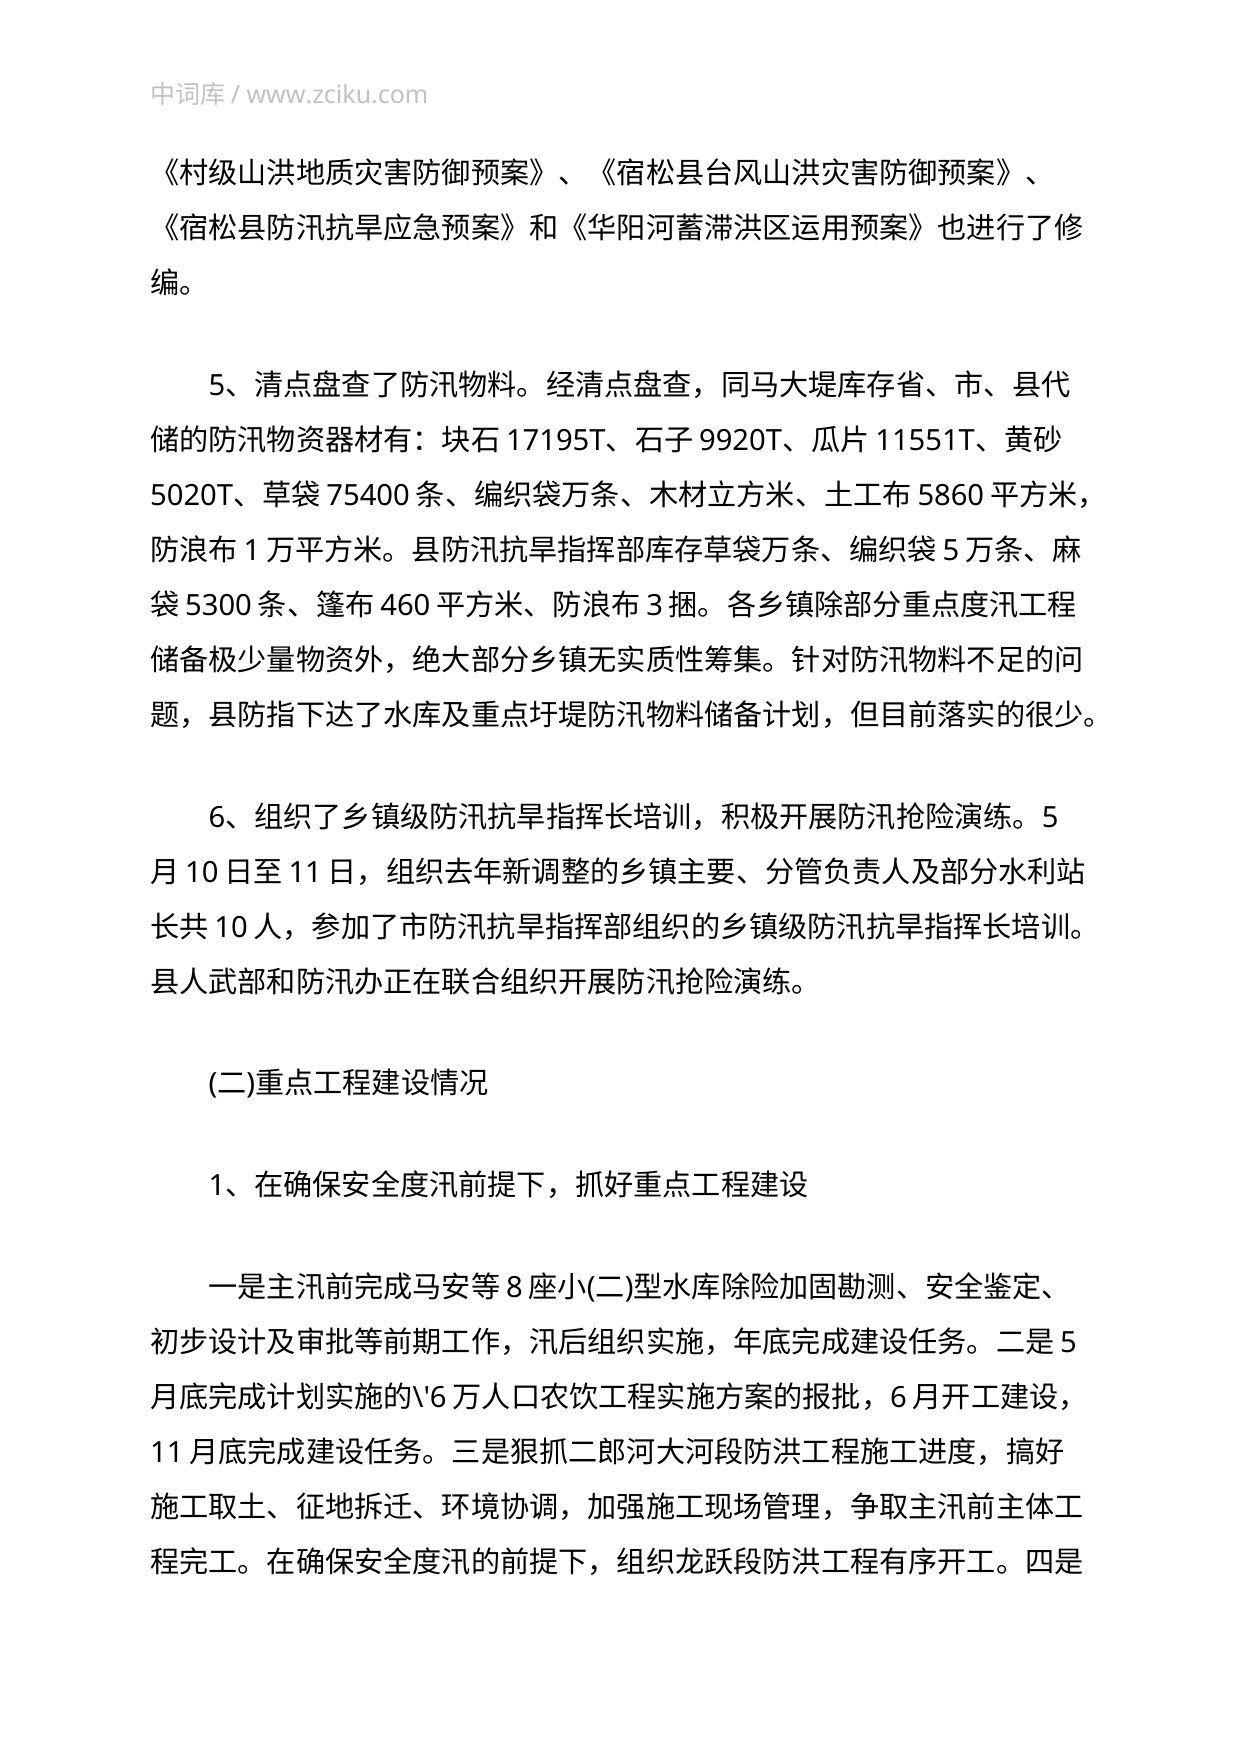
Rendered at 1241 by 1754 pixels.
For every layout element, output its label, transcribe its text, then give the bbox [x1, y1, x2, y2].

text 5、清点盘查了防汛物料。经清点盘查，同马大堤库存省、市、县代储的防汛物资器材有：块石17195T、石子9920T、瓜片11551T、黄砂5020T、草袋75400条、编织袋万条、木材立方米、土工布5860平方米，防浪布1万平方米。县防汛抗旱指挥部库存草袋万条、编织袋5万条、麻袋5300条、篷布460平方米、防浪布3捆。各乡镇除部分重点度汛工程储备极少量物资外，绝大部分乡镇无实质性筹集。针对防汛物料不足的问题，县防指下达了水库及重点圩堤防汛物料储备计划，但目前落实的很少。 [150, 362, 1090, 734]
text (二)重点工程建设情况 [150, 1060, 1090, 1102]
text 1、在确保安全度汛前提下，抓好重点工程建设 [150, 1162, 1090, 1204]
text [150, 1264, 1090, 1581]
text 6、组织了乡镇级防汛抗旱指挥长培训，积极开展防汛抢险演练。5月10日至11日，组织去年新调整的乡镇主要、分管负责人及部分水利站长共10人，参加了市防汛抗旱指挥部组织的乡镇级防汛抗旱指挥长培训。县人武部和防汛办正在联合组织开展防汛抢险演练。 [150, 793, 1090, 1001]
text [150, 150, 1090, 302]
